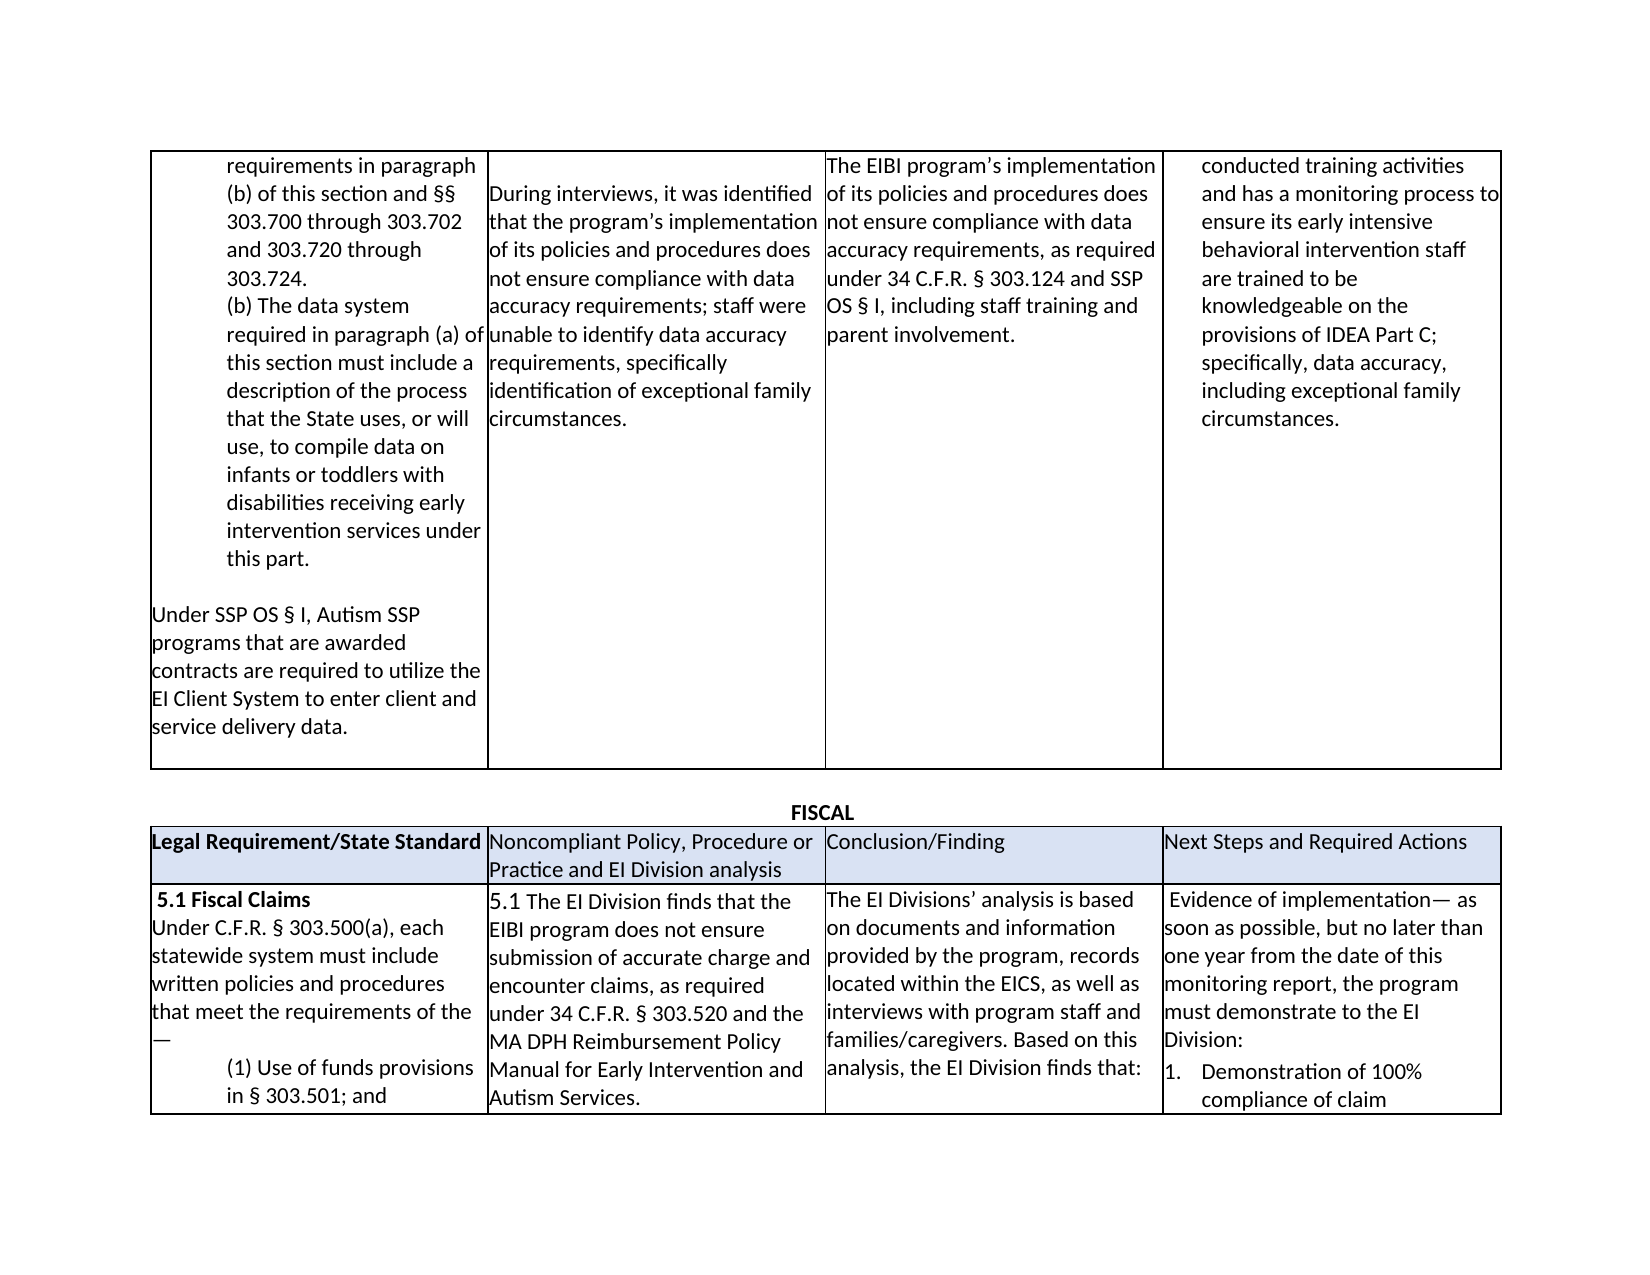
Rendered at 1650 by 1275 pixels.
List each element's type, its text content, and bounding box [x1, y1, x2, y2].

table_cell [489, 152, 825, 768]
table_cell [1164, 152, 1500, 768]
table_header Noncompliant Policy, Procedure or Practice and EI Division analysis [489, 827, 825, 883]
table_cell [489, 885, 825, 1113]
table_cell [152, 885, 487, 1113]
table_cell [826, 152, 1162, 768]
table_header Next Steps and Required Actions [1164, 827, 1500, 883]
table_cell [826, 885, 1162, 1113]
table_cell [1164, 885, 1500, 1113]
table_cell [152, 152, 487, 768]
table_header Legal Requirement/State Standard [152, 827, 487, 883]
table_header Conclusion/Finding [826, 827, 1162, 883]
text FISCAL [150, 798, 1500, 826]
